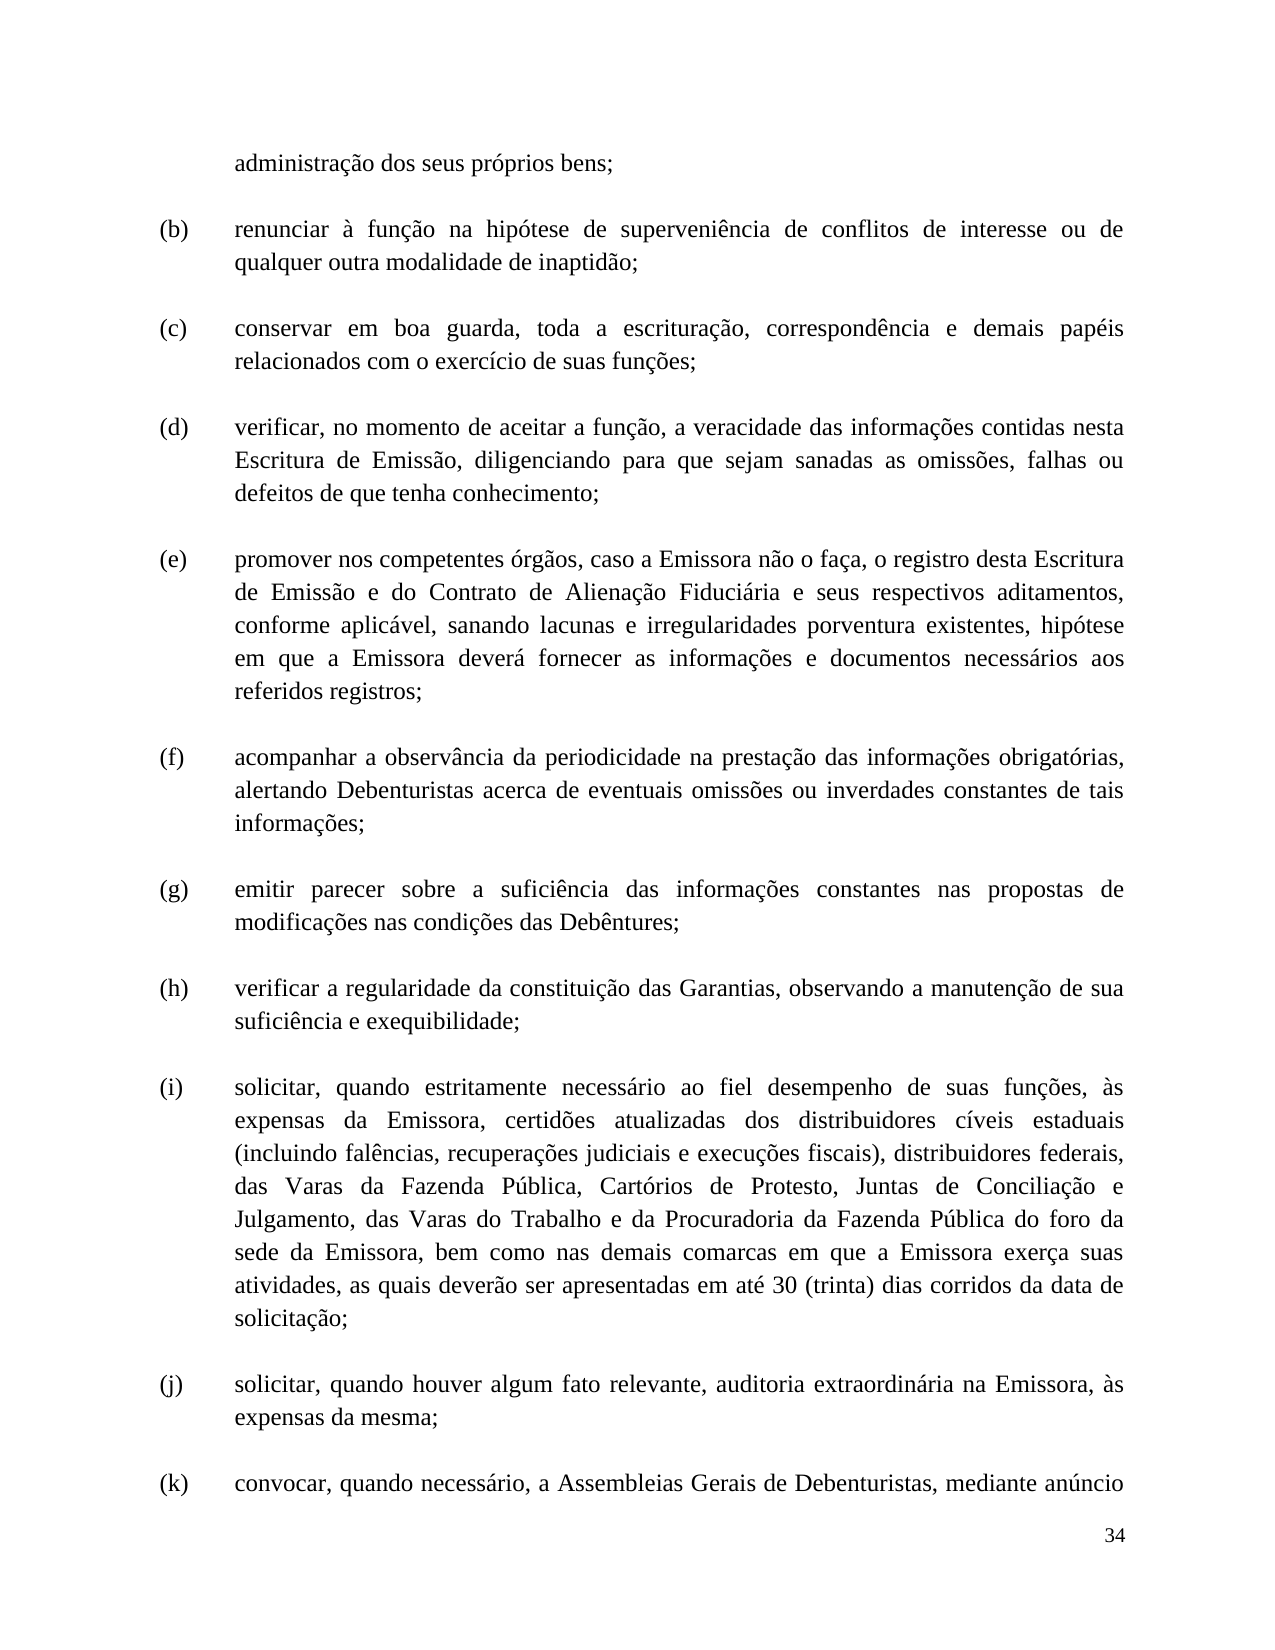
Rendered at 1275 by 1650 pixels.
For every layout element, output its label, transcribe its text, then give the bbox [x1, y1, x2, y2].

list verificar a regularidade da constituição das Garantias, observando a manutenção de sua suficiência e exequibilidade; [159, 973, 1125, 1035]
list solicitar, quando estritamente necessário ao fiel desempenho de suas funções, às expensas da Emissora, certidões atualizadas dos distribuidores cíveis estaduais (incluindo falências, recuperações judiciais e execuções fiscais), distribuidores federais, das Varas da Fazenda Pública, Cartórios de Protesto, Juntas de Conciliação e Julgamento, das Varas do Trabalho e da Procuradoria da Fazenda Pública do foro da sede da Emissora, bem como nas demais comarcas em que a Emissora exerça suas atividades, as quais deverão ser apresentadas em até 30 (trinta) dias corridos da data de solicitação; [159, 1072, 1125, 1332]
list verificar, no momento de aceitar a função, a veracidade das informações contidas nesta Escritura de Emissão, diligenciando para que sejam sanadas as omissões, falhas ou defeitos de que tenha conhecimento; [159, 412, 1125, 507]
list conservar em boa guarda, toda a escrituração, correspondência e demais papéis relacionados com o exercício de suas funções; [159, 313, 1125, 374]
list promover nos competentes órgãos, caso a Emissora não o faça, o registro desta Escritura de Emissão e do Contrato de Alienação Fiduciária e seus respectivos aditamentos, conforme aplicável, sanando lacunas e irregularidades porventura existentes, hipótese em que a Emissora deverá fornecer as informações e documentos necessários aos referidos registros; [159, 544, 1125, 705]
list acompanhar a observância da periodicidade na prestação das informações obrigatórias, alertando Debenturistas acerca de eventuais omissões ou inverdades constantes de tais informações; [159, 742, 1125, 837]
list solicitar, quando houver algum fato relevante, auditoria extraordinária na Emissora, às expensas da mesma; [159, 1369, 1125, 1431]
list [159, 148, 1125, 176]
list emitir parecer sobre a suficiência das informações constantes nas propostas de modificações nas condições das Debêntures; [159, 874, 1125, 936]
list renunciar à função na hipótese de superveniência de conflitos de interesse ou de qualquer outra modalidade de inaptidão; [159, 214, 1125, 275]
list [159, 1468, 1125, 1497]
